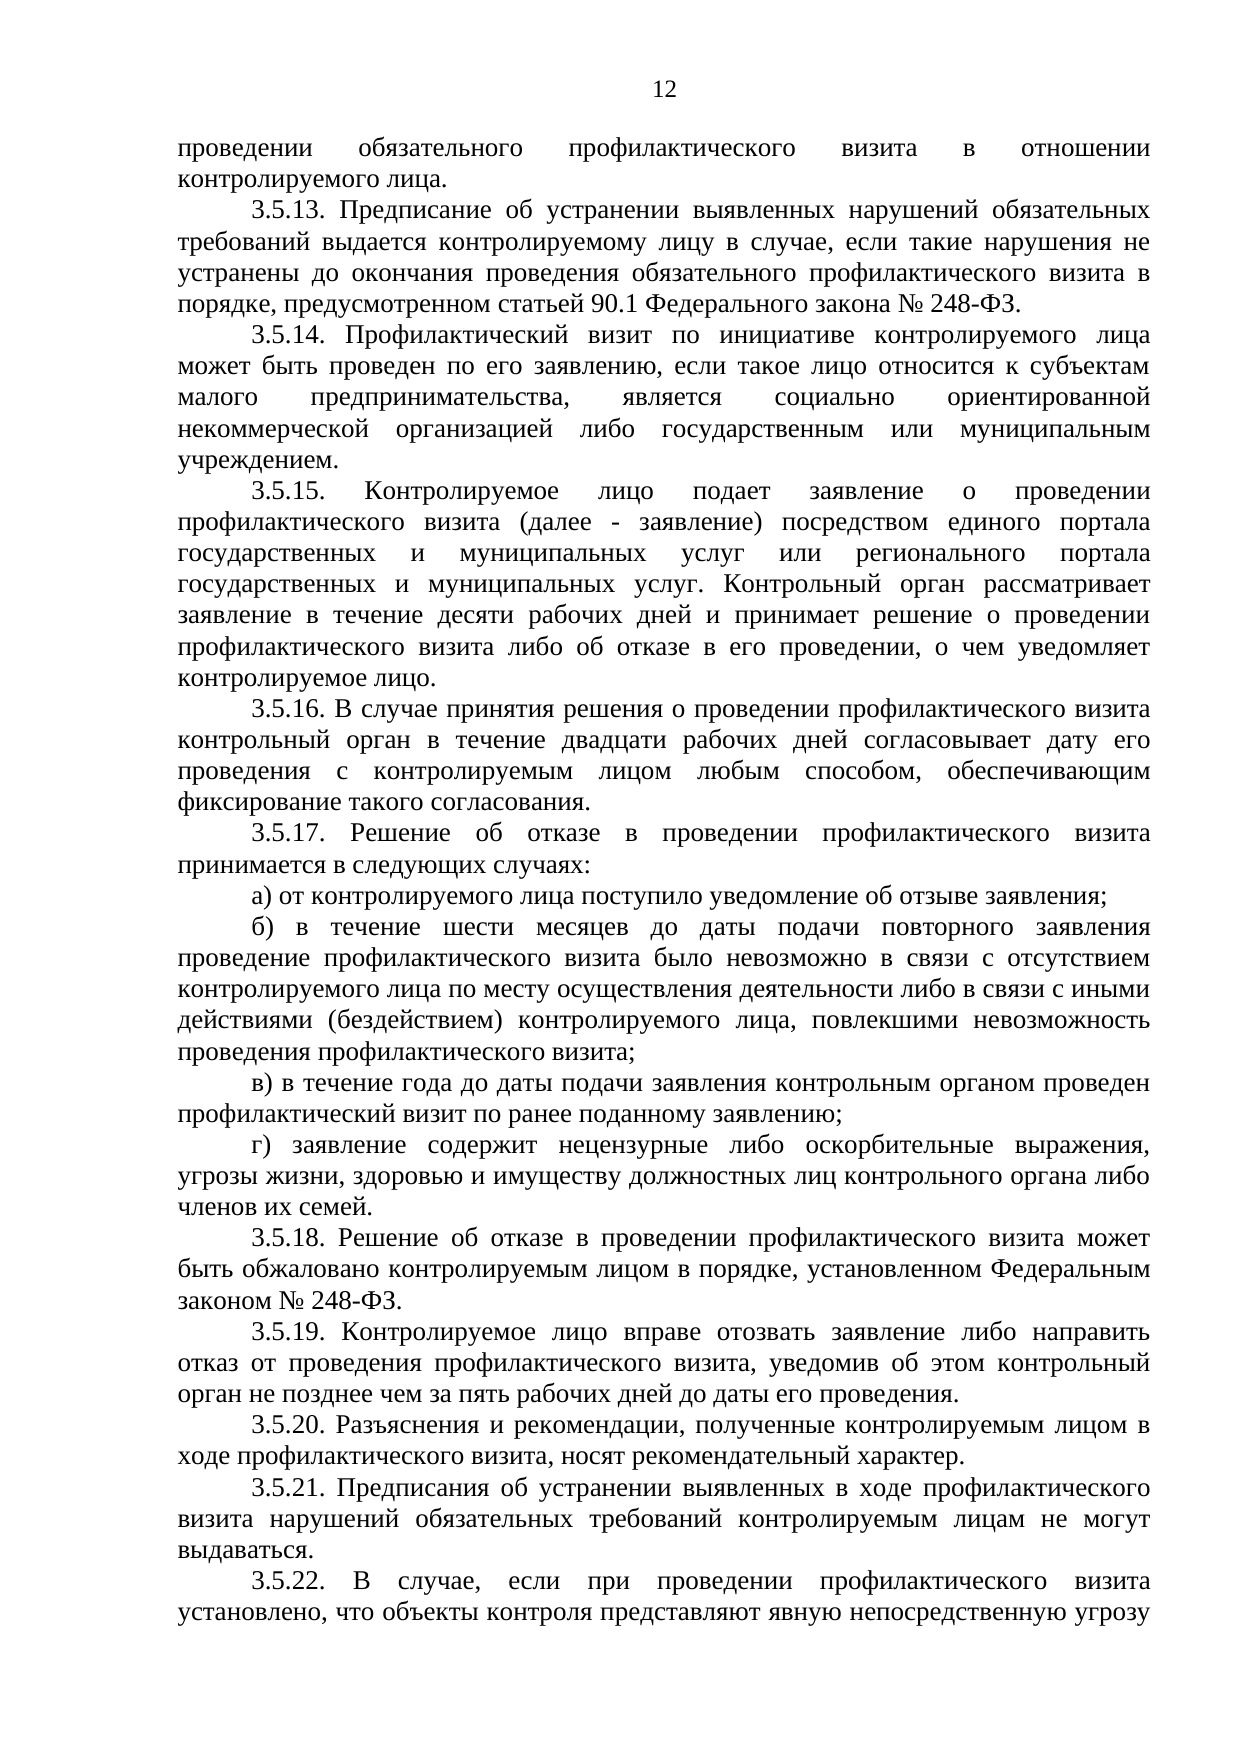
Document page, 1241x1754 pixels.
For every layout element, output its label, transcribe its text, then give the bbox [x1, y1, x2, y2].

text 3.5.17. Решение об отказе в проведении профилактического визита принимается в следующих случаях: [177, 817, 1152, 879]
text б) в течение шести месяцев до даты подачи повторного заявления проведение профилактического визита было невозможно в связи с отсутствием контролируемого лица по месту осуществления деятельности либо в связи с иными действиями (бездействием) контролируемого лица, повлекшими невозможность проведения профилактического визита; [177, 910, 1152, 1066]
text 3.5.20. Разъяснения и рекомендации, полученные контролируемым лицом в ходе профилактического визита, носят рекомендательный характер. [177, 1408, 1152, 1471]
text г) заявление содержит нецензурные либо оскорбительные выражения, угрозы жизни, здоровью и имуществу должностных лиц контрольного органа либо членов их семей. [177, 1128, 1152, 1221]
text 3.5.19. Контролируемое лицо вправе отозвать заявление либо направить отказ от проведения профилактического визита, уведомив об этом контрольный орган не позднее чем за пять рабочих дней до даты его проведения. [177, 1315, 1152, 1408]
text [177, 131, 1152, 194]
text 3.5.18. Решение об отказе в проведении профилактического визита может быть обжаловано контролируемым лицом в порядке, установленном Федеральным законом № 248-ФЗ. [177, 1221, 1152, 1315]
text 3.5.13. Предписание об устранении выявленных нарушений обязательных требований выдается контролируемому лицу в случае, если такие нарушения не устранены до окончания проведения обязательного профилактического визита в порядке, предусмотренном статьей 90.1 Федерального закона № 248-ФЗ. [177, 194, 1152, 318]
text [177, 1564, 1152, 1626]
text 3.5.14. Профилактический визит по инициативе контролируемого лица может быть проведен по его заявлению, если такое лицо относится к субъектам малого предпринимательства, является социально ориентированной некоммерческой организацией либо государственным или муниципальным учреждением. [177, 318, 1152, 474]
text 3.5.21. Предписания об устранении выявленных в ходе профилактического визита нарушений обязательных требований контролируемым лицам не могут выдаваться. [177, 1471, 1152, 1564]
text 3.5.15. Контролируемое лицо подает заявление о проведении профилактического визита (далее - заявление) посредством единого портала государственных и муниципальных услуг или регионального портала государственных и муниципальных услуг. Контрольный орган рассматривает заявление в течение десяти рабочих дней и принимает решение о проведении профилактического визита либо об отказе в его проведении, о чем уведомляет контролируемое лицо. [177, 474, 1152, 692]
text а) от контролируемого лица поступило уведомление об отзыве заявления; [177, 879, 1152, 910]
text в) в течение года до даты подачи заявления контрольным органом проведен профилактический визит по ранее поданному заявлению; [177, 1066, 1152, 1128]
text 3.5.16. В случае принятия решения о проведении профилактического визита контрольный орган в течение двадцати рабочих дней согласовывает дату его проведения с контролируемым лицом любым способом, обеспечивающим фиксирование такого согласования. [177, 692, 1152, 817]
